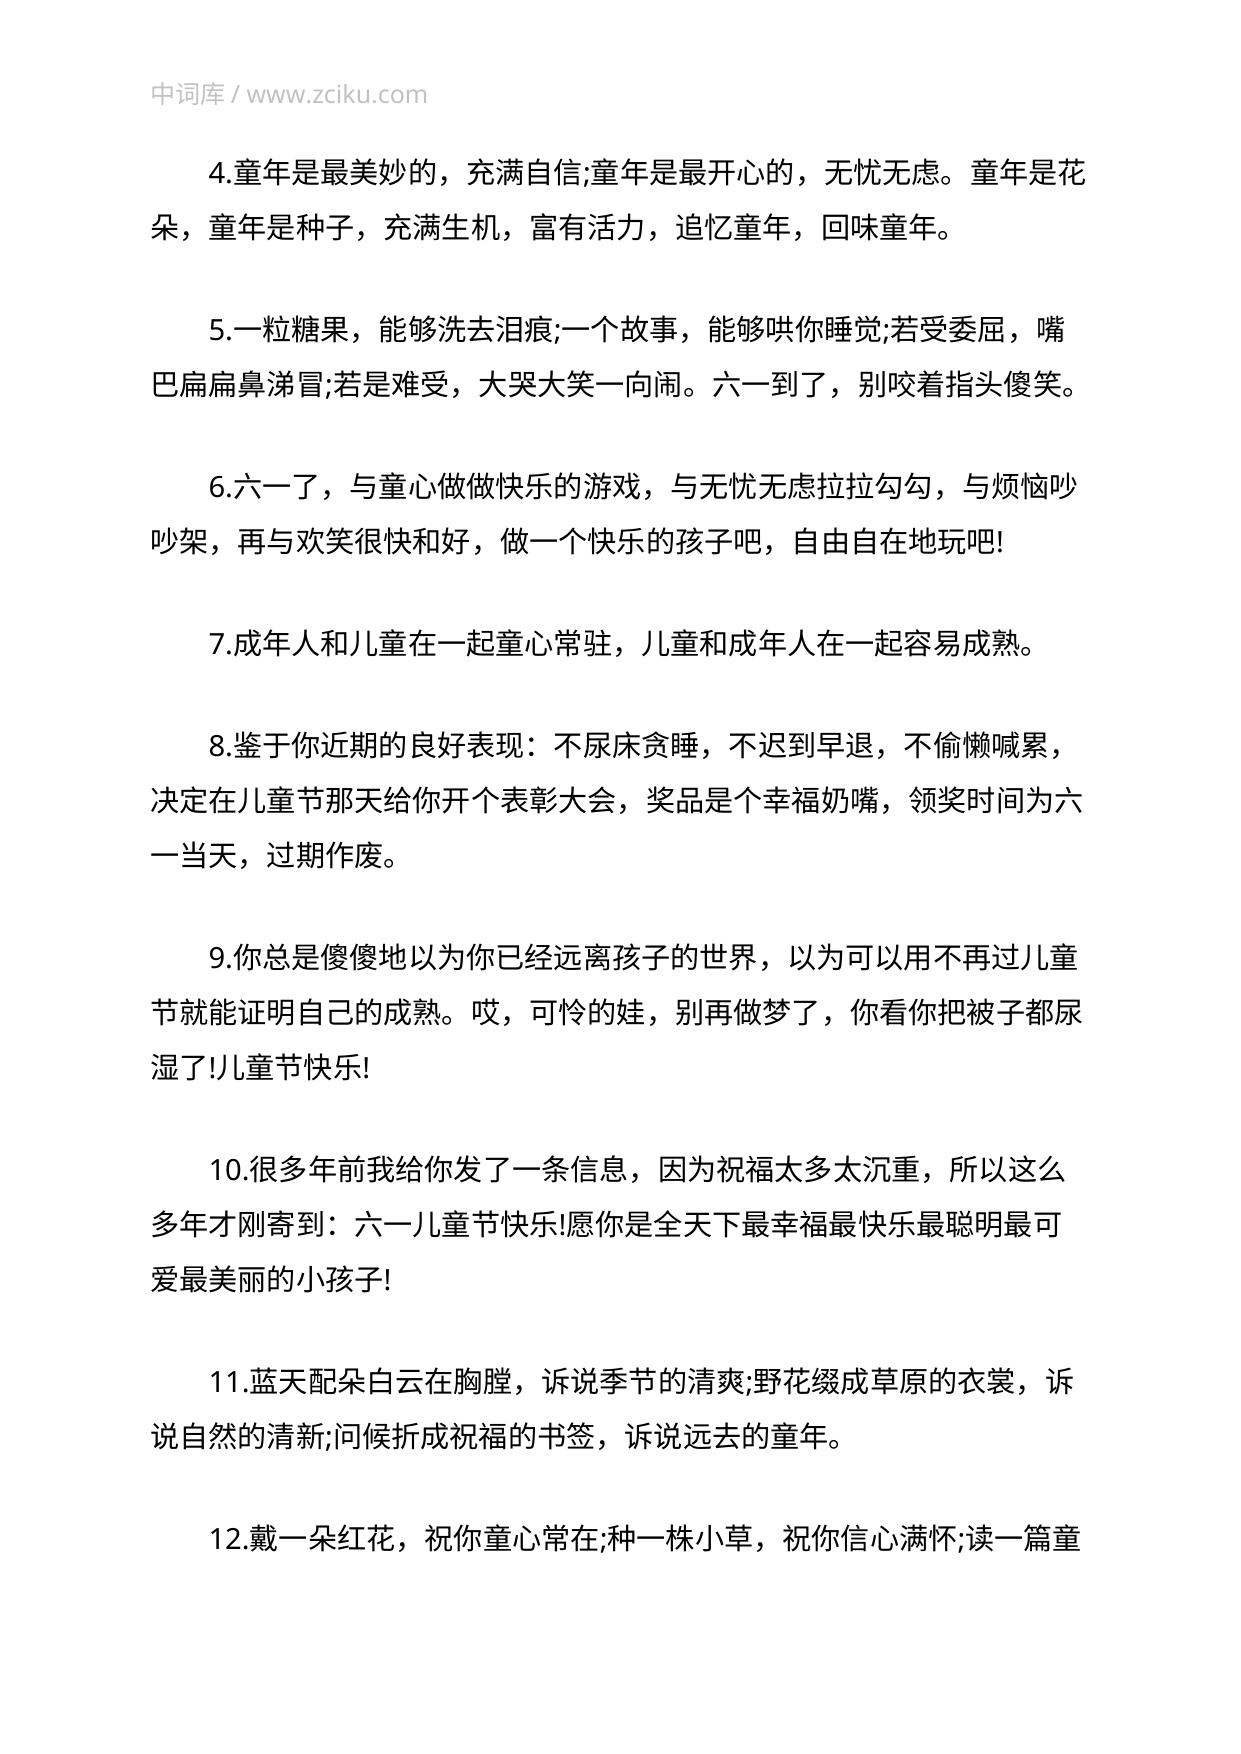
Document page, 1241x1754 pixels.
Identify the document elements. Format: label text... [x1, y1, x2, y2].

text 11.蓝天配朵白云在胸膛，诉说季节的清爽;野花缀成草原的衣裳，诉说自然的清新;问候折成祝福的书签，诉说远去的童年。 [150, 1358, 1090, 1456]
text 8.鉴于你近期的良好表现：不尿床贪睡，不迟到早退，不偷懒喊累，决定在儿童节那天给你开个表彰大会，奖品是个幸福奶嘴，领奖时间为六一当天，过期作废。 [150, 723, 1090, 875]
text 10.很多年前我给你发了一条信息，因为祝福太多太沉重，所以这么多年才刚寄到：六一儿童节快乐!愿你是全天下最幸福最快乐最聪明最可爱最美丽的小孩子! [150, 1146, 1090, 1299]
text 4.童年是最美妙的，充满自信;童年是最开心的，无忧无虑。童年是花朵，童年是种子，充满生机，富有活力，追忆童年，回味童年。 [150, 150, 1090, 247]
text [150, 1515, 1090, 1558]
text 6.六一了，与童心做做快乐的游戏，与无忧无虑拉拉勾勾，与烦恼吵吵架，再与欢笑很快和好，做一个快乐的孩子吧，自由自在地玩吧! [150, 464, 1090, 561]
text 7.成年人和儿童在一起童心常驻，儿童和成年人在一起容易成熟。 [150, 621, 1090, 663]
text 9.你总是傻傻地以为你已经远离孩子的世界，以为可以用不再过儿童节就能证明自己的成熟。哎，可怜的娃，别再做梦了，你看你把被子都尿湿了!儿童节快乐! [150, 934, 1090, 1087]
text 5.一粒糖果，能够洗去泪痕;一个故事，能够哄你睡觉;若受委屈，嘴巴扁扁鼻涕冒;若是难受，大哭大笑一向闹。六一到了，别咬着指头傻笑。 [150, 307, 1090, 404]
